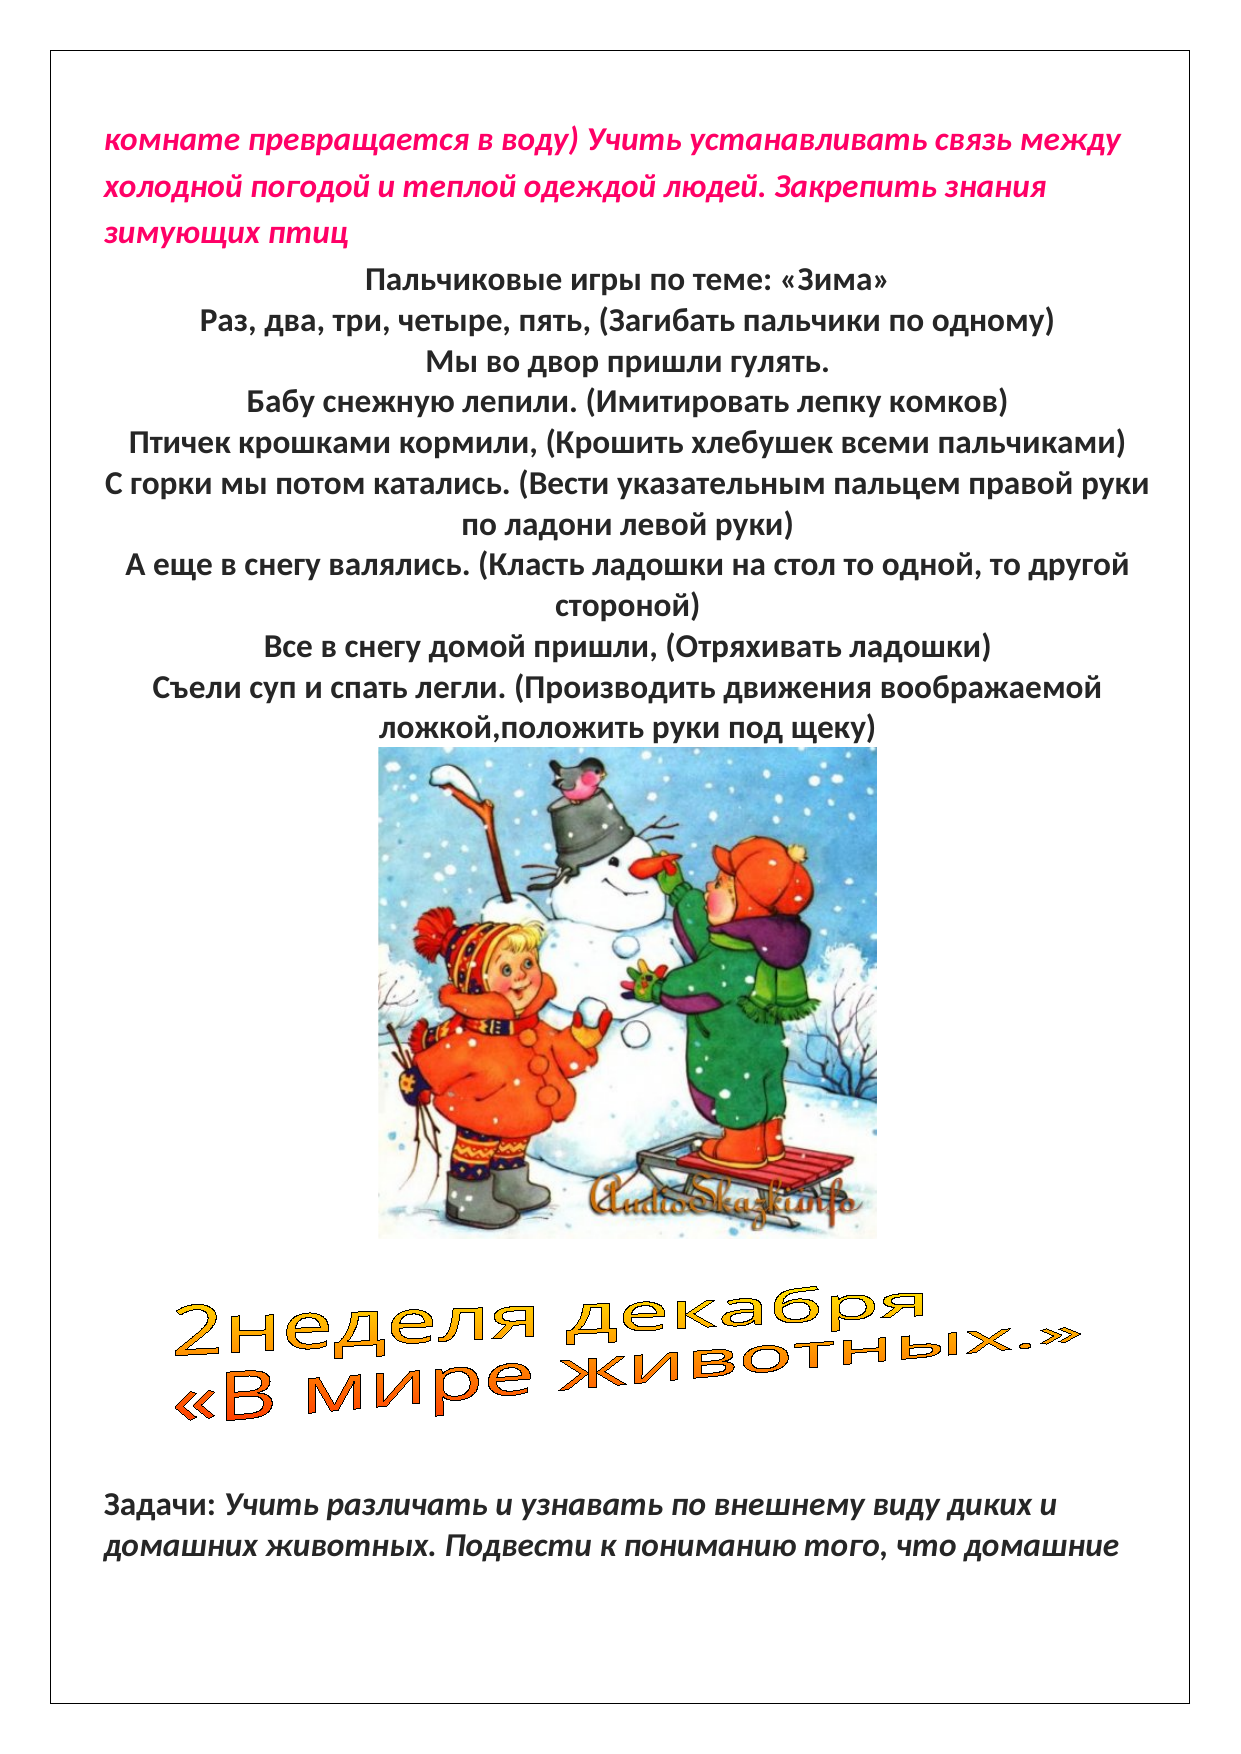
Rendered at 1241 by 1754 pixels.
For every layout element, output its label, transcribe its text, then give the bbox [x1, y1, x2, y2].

text Мы во двор пришли гулять. [103, 340, 1152, 381]
text А еще в снегу валялись. (Класть ладошки на стол то одной, то другой стороной) [103, 543, 1152, 625]
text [103, 118, 1152, 252]
text Съели суп и спать легли. (Производить движения воображаемой ложкой,положить руки под щеку) [103, 666, 1152, 747]
text Пальчиковые игры по теме: «Зима» [103, 258, 1152, 299]
text Раз, два, три, четыре, пять, (Загибать пальчики по одному) [103, 299, 1152, 340]
text Птичек крошками кормили, (Крошить хлебушек всеми пальчиками) [103, 421, 1152, 462]
text Бабу снежную лепили. (Имитировать лепку комков) [103, 381, 1152, 421]
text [103, 1483, 1152, 1564]
text Все в снегу домой пришли, (Отряхивать ладошки) [103, 625, 1152, 666]
picture [378, 747, 877, 1239]
text С горки мы потом катались. (Вести указательным пальцем правой руки по ладони левой руки) [103, 462, 1152, 543]
